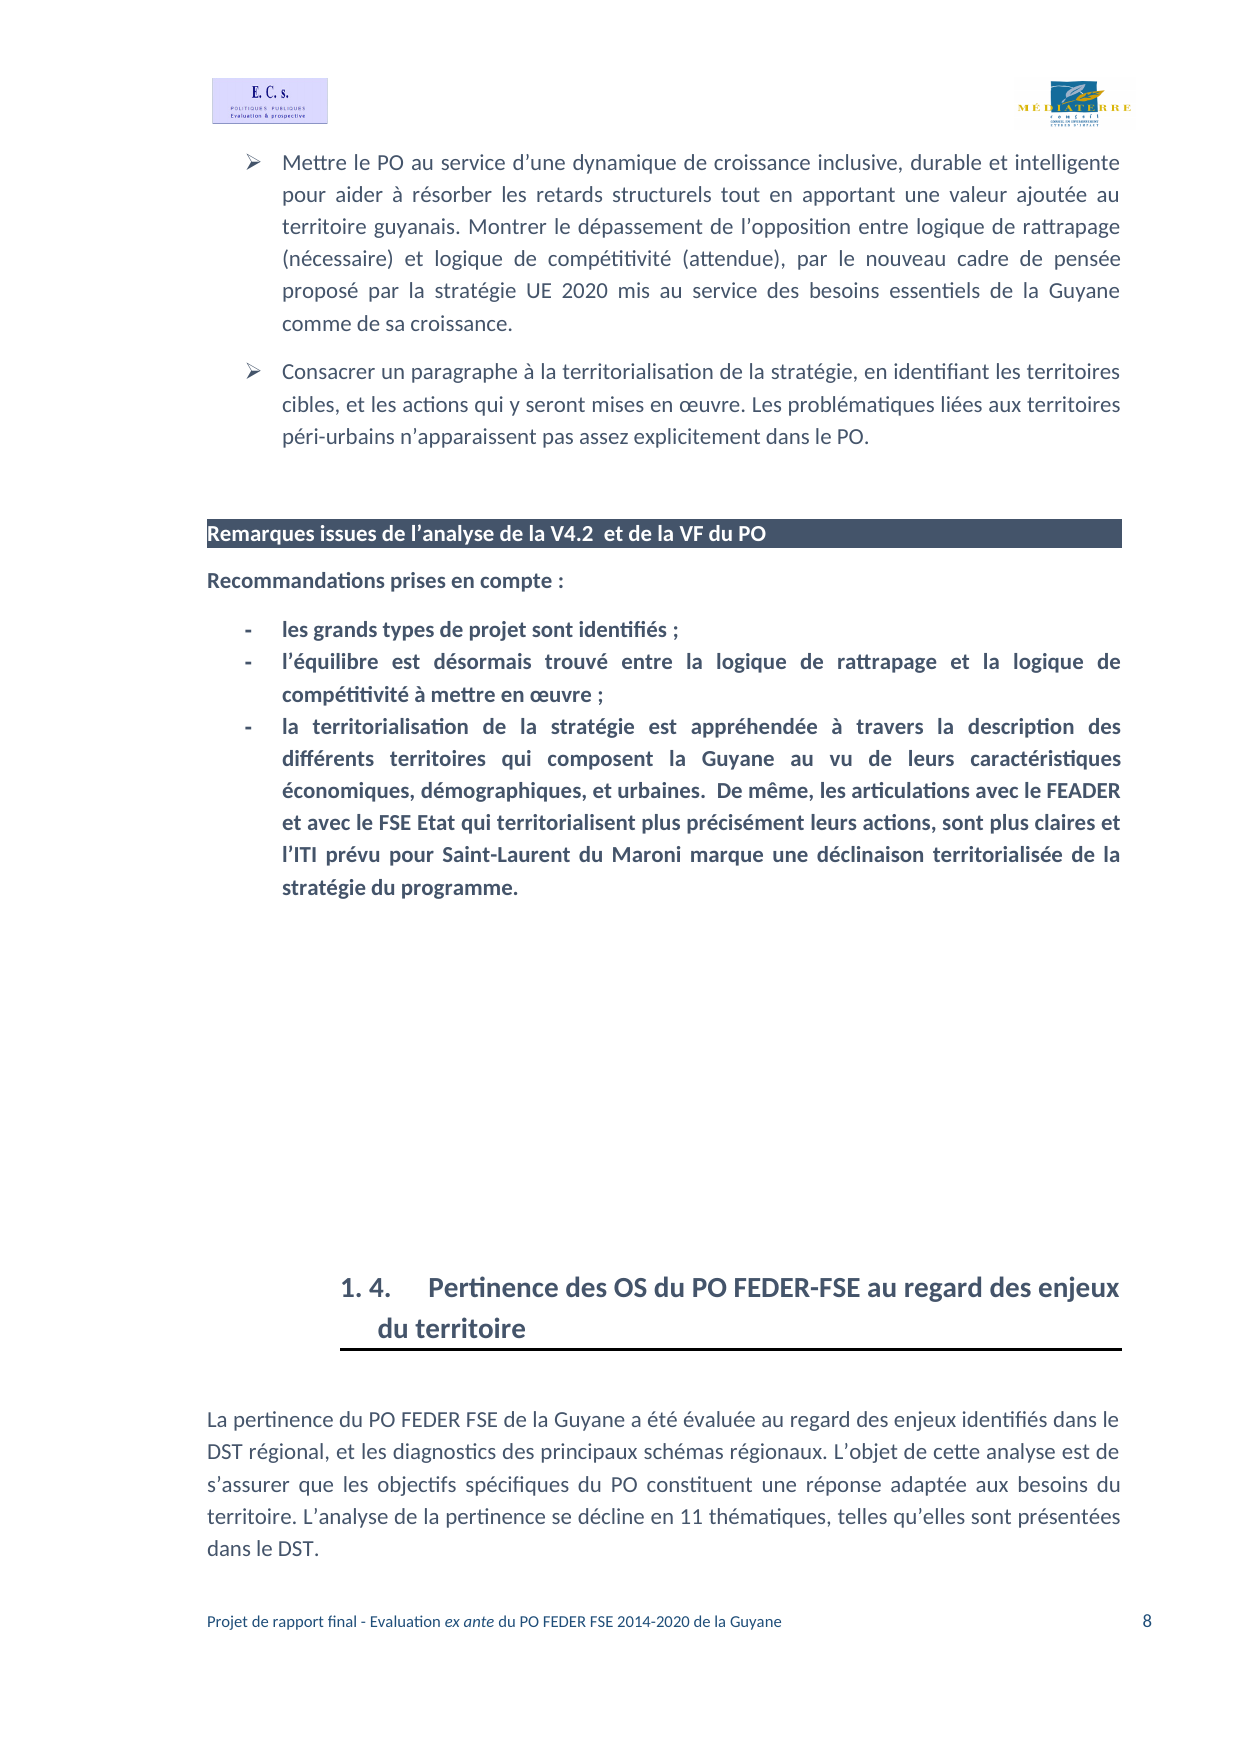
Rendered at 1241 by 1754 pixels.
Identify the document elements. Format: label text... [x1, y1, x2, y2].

text La pertinence du PO FEDER FSE de la Guyane a été évaluée au regard des enjeux identifiés dans le DST régional, et les diagnostics des principaux schémas régionaux. L’objet de cette analyse est de s’assurer que les objectifs spécifiques du PO constituent une réponse adaptée aux besoins du territoire. L’analyse de la pertinence se décline en 11 thématiques, telles qu’elles sont présentées dans le DST. [207, 1405, 1122, 1562]
list Consacrer un paragraphe à la territorialisation de la stratégie, en identifiant les territoires cibles, et les actions qui y seront mises en œuvre. Les problématiques liées aux territoires péri-urbains n’apparaissent pas assez explicitement dans le PO. [244, 357, 1122, 450]
list l’équilibre est désormais trouvé entre la logique de rattrapage et la logique de compétitivité à mettre en œuvre ; [244, 647, 1122, 708]
list Mettre le PO au service d’une dynamique de croissance inclusive, durable et intelligente pour aider à résorber les retards structurels tout en apportant une valeur ajoutée au territoire guyanais. Montrer le dépassement de l’opposition entre logique de rattrapage (nécessaire) et logique de compétitivité (attendue), par le nouveau cadre de pensée proposé par la stratégie UE 2020 mis au service des besoins essentiels de la Guyane comme de sa croissance. [244, 148, 1122, 337]
subtitle Pertinence des OS du PO FEDER-FSE au regard des enjeux du territoire [340, 1269, 1122, 1348]
text Remarques issues de l’analyse de la V4.2 et de la VF du PO [207, 519, 1122, 548]
picture [212, 78, 328, 124]
list les grands types de projet sont identifiés ; [244, 615, 1122, 643]
list la territorialisation de la stratégie est appréhendée à travers la description des différents territoires qui composent la Guyane au vu de leurs caractéristiques économiques, démographiques, et urbaines. De même, les articulations avec le FEADER et avec le FSE Etat qui territorialisent plus précisément leurs actions, sont plus claires et l’ITI prévu pour Saint-Laurent du Maroni marque une déclinaison territorialisée de la stratégie du programme. [244, 712, 1122, 901]
text Recommandations prises en compte : [207, 566, 1122, 594]
picture [1014, 77, 1136, 131]
